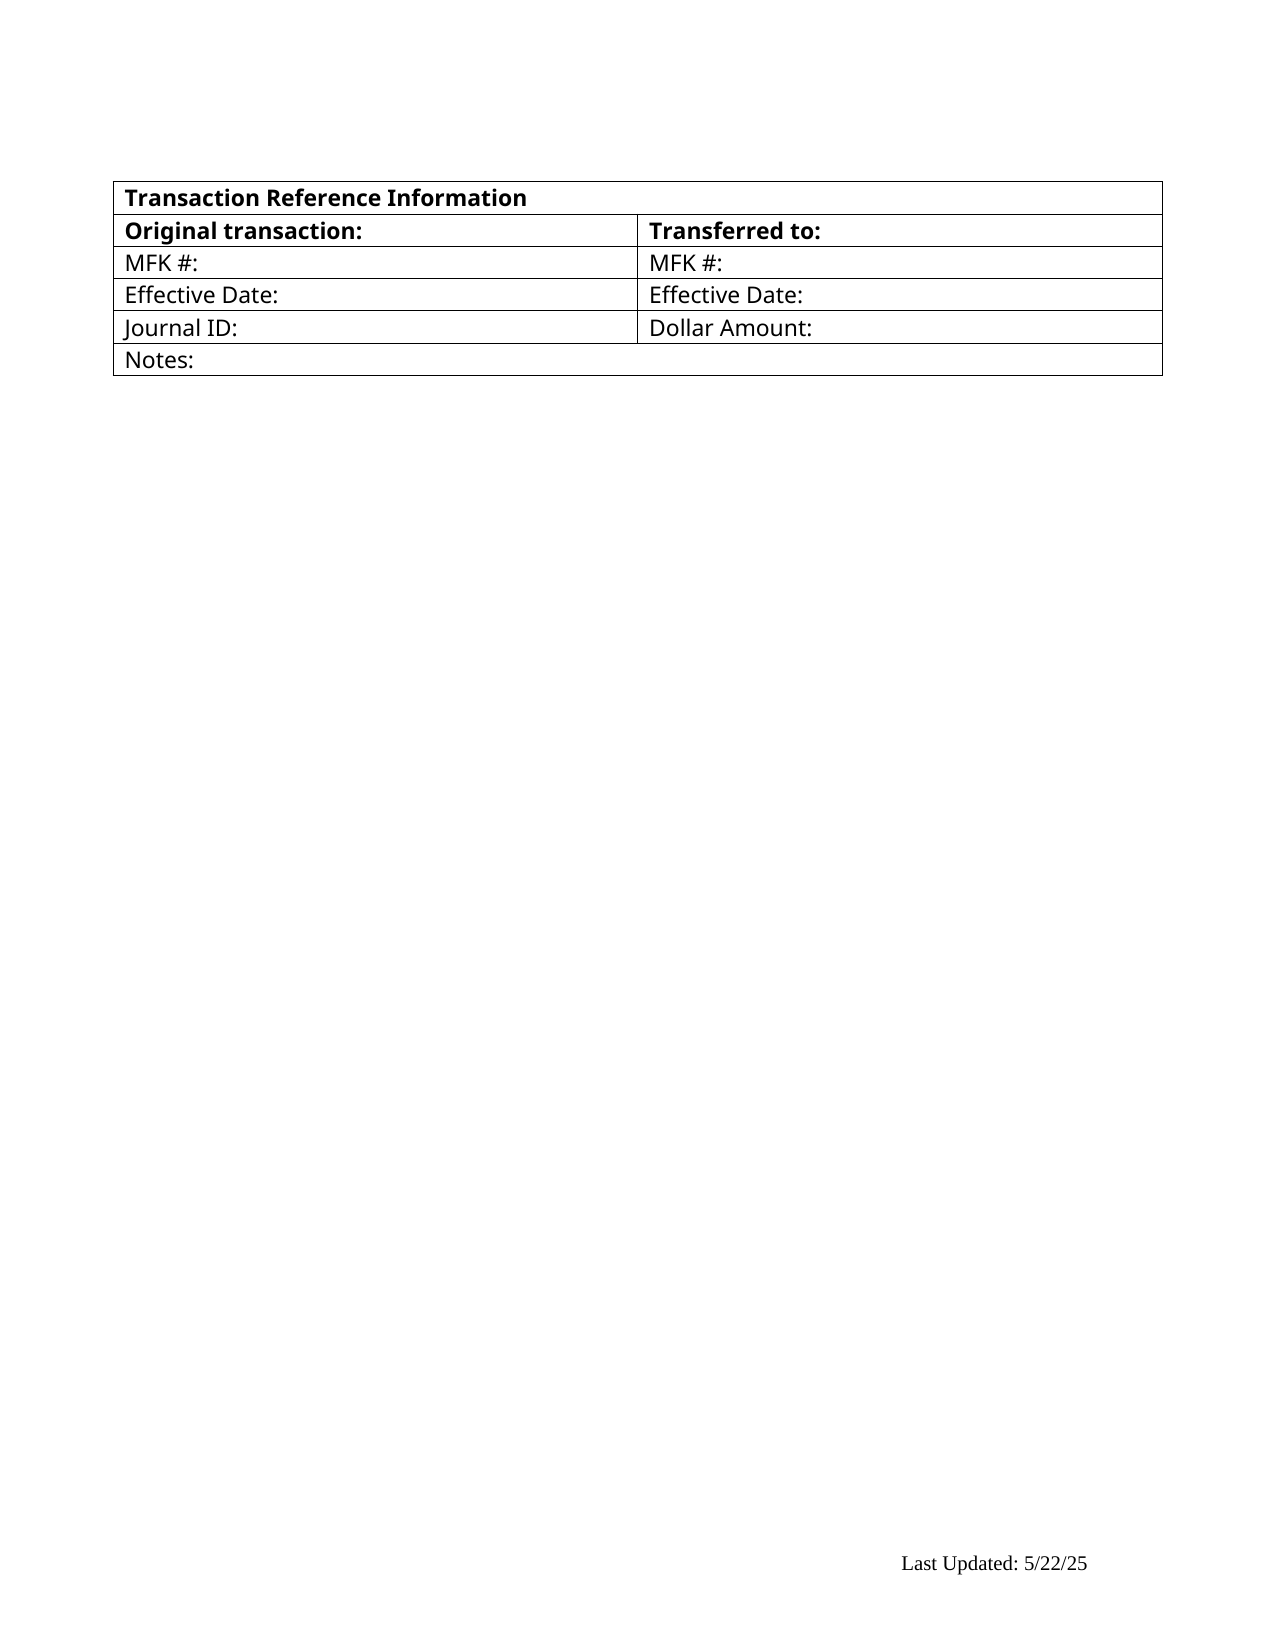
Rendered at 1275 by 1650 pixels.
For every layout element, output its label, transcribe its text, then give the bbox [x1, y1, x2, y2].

table_cell MFK #: [638, 247, 1162, 278]
table_cell MFK #: [114, 247, 637, 278]
table_cell Journal ID: [114, 311, 637, 343]
table_cell Effective Date: [114, 279, 637, 310]
table_cell Dollar Amount: [638, 311, 1162, 343]
table_cell Original transaction: [114, 215, 637, 246]
table_cell Effective Date: [638, 279, 1162, 310]
table_cell Transferred to: [638, 215, 1162, 246]
table_cell Notes: [114, 344, 1162, 375]
table_header Transaction Reference Information [114, 182, 1162, 213]
